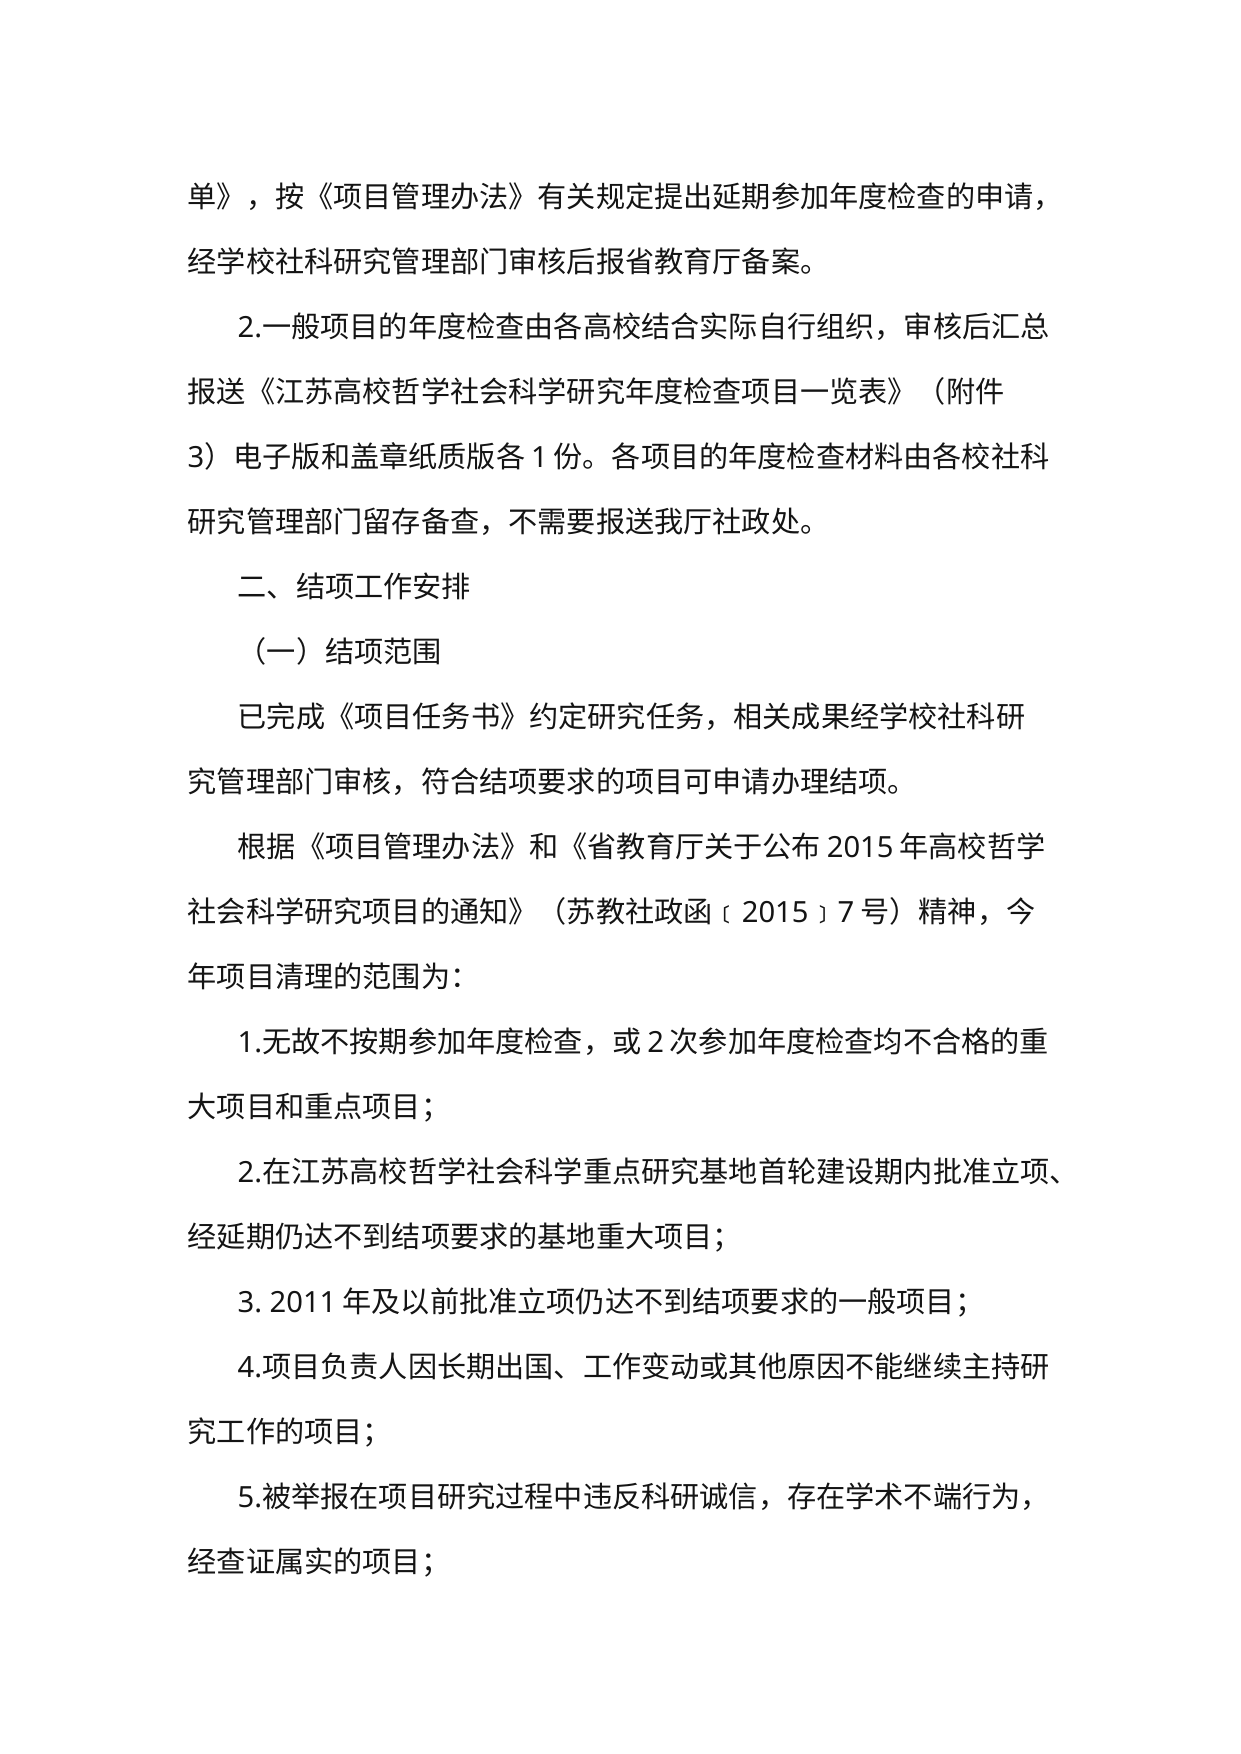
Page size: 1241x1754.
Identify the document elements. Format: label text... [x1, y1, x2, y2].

text 3. 2011年及以前批准立项仍达不到结项要求的一般项目； [187, 1267, 1053, 1332]
text 已完成《项目任务书》约定研究任务，相关成果经学校社科研究管理部门审核，符合结项要求的项目可申请办理结项。 [187, 682, 1053, 812]
text 4.项目负责人因长期出国、工作变动或其他原因不能继续主持研究工作的项目； [187, 1332, 1053, 1462]
text 根据《项目管理办法》和《省教育厅关于公布2015年高校哲学社会科学研究项目的通知》（苏教社政函﹝2015﹞7号）精神，今年项目清理的范围为： [187, 812, 1053, 1007]
text （一）结项范围 [187, 617, 1053, 682]
text 二、结项工作安排 [187, 552, 1053, 617]
text 5.被举报在项目研究过程中违反科研诚信，存在学术不端行为，经查证属实的项目； [187, 1462, 1053, 1592]
text 2.在江苏高校哲学社会科学重点研究基地首轮建设期内批准立项、经延期仍达不到结项要求的基地重大项目； [187, 1137, 1053, 1267]
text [187, 162, 1053, 292]
text 1.无故不按期参加年度检查，或2次参加年度检查均不合格的重大项目和重点项目； [187, 1007, 1053, 1137]
text 2.一般项目的年度检查由各高校结合实际自行组织，审核后汇总报送《江苏高校哲学社会科学研究年度检查项目一览表》（附件3）电子版和盖章纸质版各1份。各项目的年度检查材料由各校社科研究管理部门留存备查，不需要报送我厅社政处。 [187, 292, 1053, 552]
